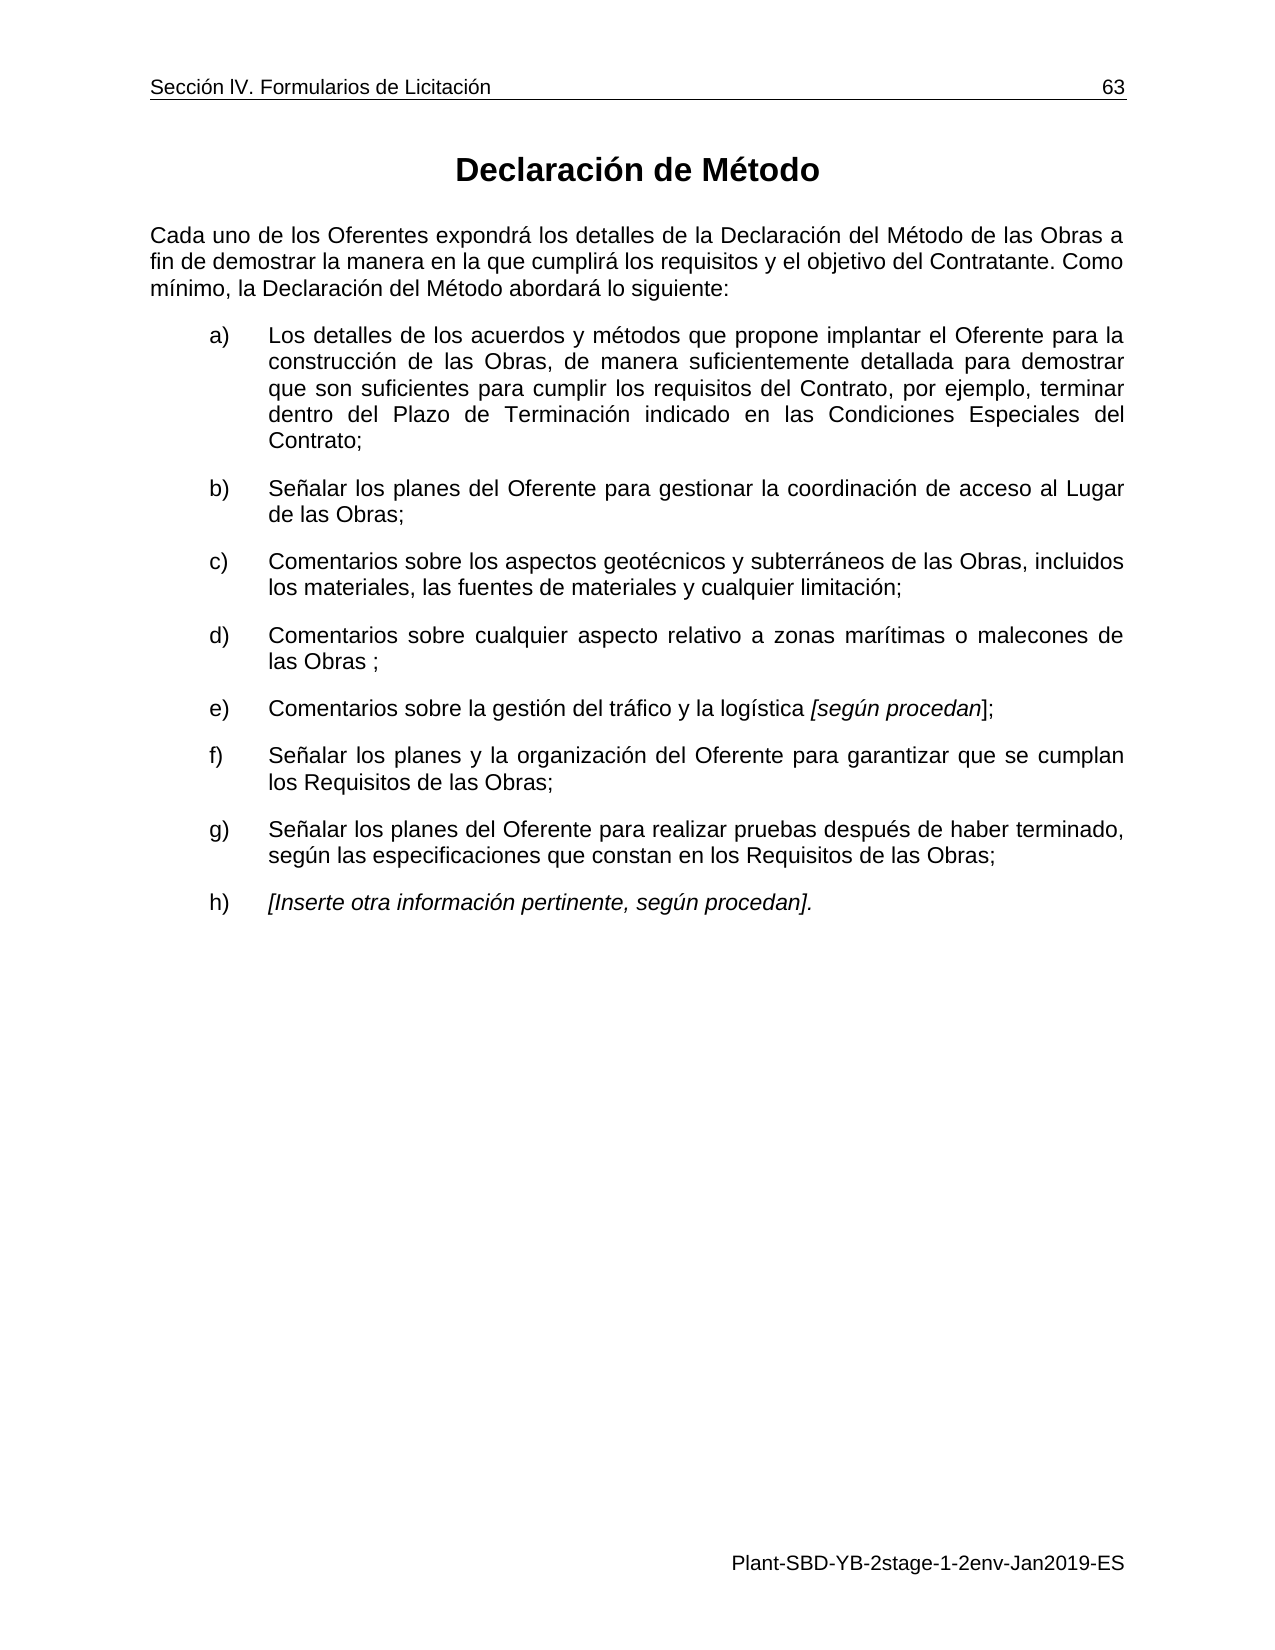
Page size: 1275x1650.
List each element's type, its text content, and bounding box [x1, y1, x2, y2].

list Señalar los planes del Oferente para realizar pruebas después de haber terminado, según las especificaciones que constan en los Requisitos de las Obras; [209, 816, 1125, 868]
list Comentarios sobre cualquier aspecto relativo a zonas marítimas o malecones de las Obras ; [209, 622, 1125, 674]
list Comentarios sobre la gestión del tráfico y la logística [según procedan]; [209, 695, 1125, 721]
list [Inserte otra información pertinente, según procedan]. [209, 889, 1125, 916]
text Cada uno de los Oferentes expondrá los detalles de la Declaración del Método de las Obras a fin de demostrar la manera en la que cumplirá los requisitos y el objetivo del Contratante. Como mínimo, la Declaración del Método abordará lo siguiente: [150, 222, 1125, 301]
list Comentarios sobre los aspectos geotécnicos y subterráneos de las Obras, incluidos los materiales, las fuentes de materiales y cualquier limitación; [209, 548, 1125, 601]
list Señalar los planes del Oferente para gestionar la coordinación de acceso al Lugar de las Obras; [209, 474, 1125, 527]
text Declaración de Método [150, 150, 1125, 188]
list Señalar los planes y la organización del Oferente para garantizar que se cumplan los Requisitos de las Obras; [209, 742, 1125, 795]
list Los detalles de los acuerdos y métodos que propone implantar el Oferente para la construcción de las Obras, de manera suficientemente detallada para demostrar que son suficientes para cumplir los requisitos del Contrato, por ejemplo, terminar dentro del Plazo de Terminación indicado en las Condiciones Especiales del Contrato; [209, 322, 1125, 454]
